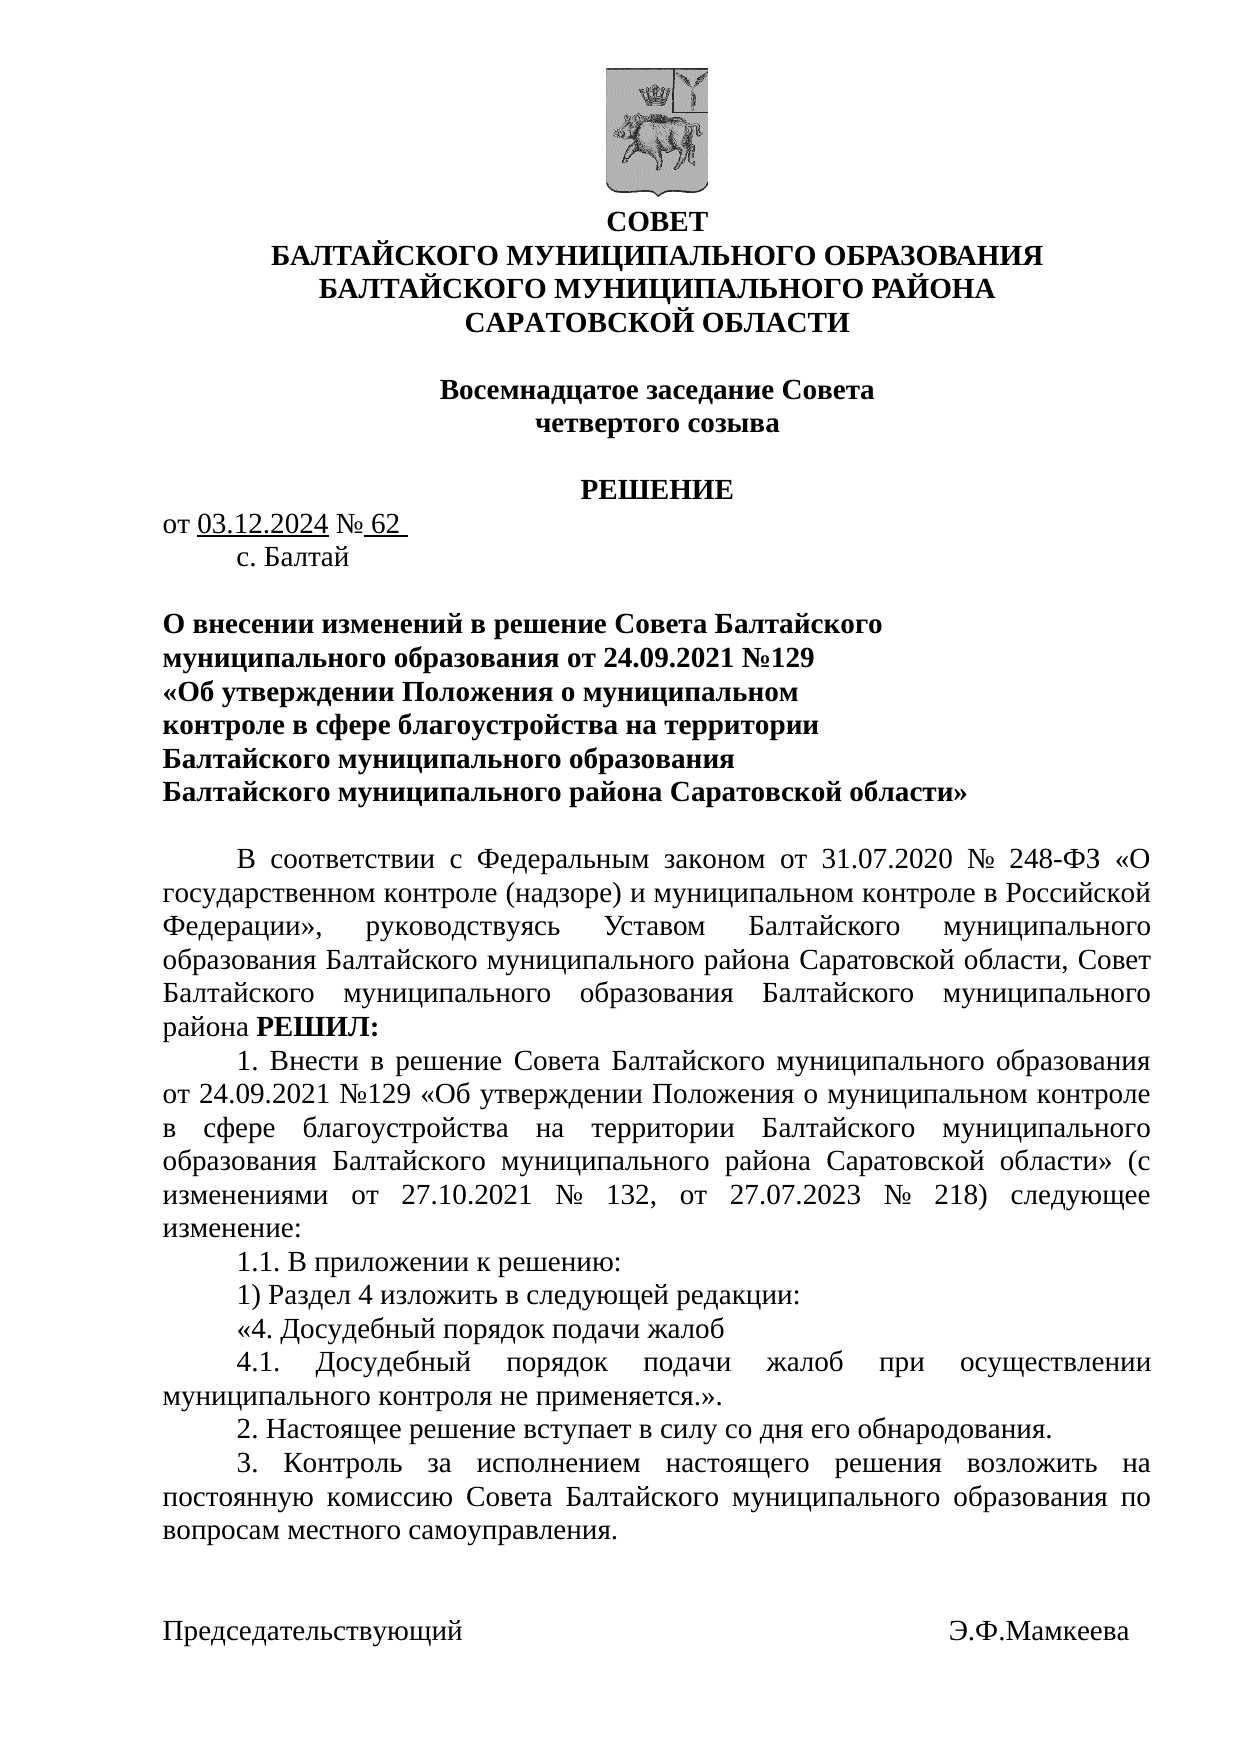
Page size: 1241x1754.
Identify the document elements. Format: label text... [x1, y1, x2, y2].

picture [604, 67, 708, 196]
text 1.1. В приложении к решению: [162, 1244, 1152, 1277]
text 3. Контроль за исполнением настоящего решения возложить на постоянную комиссию Совета Балтайского муниципального образования по вопросам местного самоуправления. [162, 1445, 1152, 1546]
text 2. Настоящее решение вступает в силу со дня его обнародования. [162, 1412, 1152, 1445]
text Восемнадцатое заседание Совета [162, 372, 1152, 405]
text «Об утверждении Положения о муниципальном [162, 674, 1152, 707]
text Председательствующий Э.Ф.Мамкеева [162, 1613, 1152, 1646]
text 1) Раздел 4 изложить в следующей редакции: [162, 1277, 1152, 1311]
text с. Балтай [162, 539, 1152, 573]
text БАЛТАЙСКОГО МУНИЦИПАЛЬНОГО РАЙОНА [162, 271, 1152, 305]
text 4.1. Досудебный порядок подачи жалоб при осуществлении муниципального контроля не применяется.». [162, 1344, 1152, 1412]
text от 03.12.2024 № 62 [162, 506, 1152, 539]
text Балтайского муниципального образования [162, 741, 1152, 774]
text Балтайского муниципального района Саратовской области» [162, 774, 1152, 808]
text СОВЕТ [162, 204, 1152, 238]
text контроле в сфере благоустройства на территории [162, 707, 1152, 741]
text В соответствии с Федеральным законом от 31.07.2020 № 248-ФЗ «О государственном контроле (надзоре) и муниципальном контроле в Российской Федерации», руководствуясь Уставом Балтайского муниципального образования Балтайского муниципального района Саратовской области, Совет Балтайского муниципального образования Балтайского муниципального района РЕШИЛ: [162, 841, 1152, 1043]
text РЕШЕНИЕ [162, 472, 1152, 506]
text БАЛТАЙСКОГО МУНИЦИПАЛЬНОГО ОБРАЗОВАНИЯ [162, 238, 1152, 271]
text 1. Внести в решение Совета Балтайского муниципального образования от 24.09.2021 №129 «Об утверждении Положения о муниципальном контроле в сфере благоустройства на территории Балтайского муниципального образования Балтайского муниципального района Саратовской области» (с изменениями от 27.10.2021 № 132, от 27.07.2023 № 218) следующее изменение: [162, 1043, 1152, 1244]
text САРАТОВСКОЙ ОБЛАСТИ [162, 305, 1152, 338]
text О внесении изменений в решение Совета Балтайского [162, 607, 1152, 640]
text четвертого созыва [162, 405, 1152, 439]
text муниципального образования от 24.09.2021 №129 [162, 640, 1152, 674]
text «4. Досудебный порядок подачи жалоб [162, 1311, 1152, 1344]
